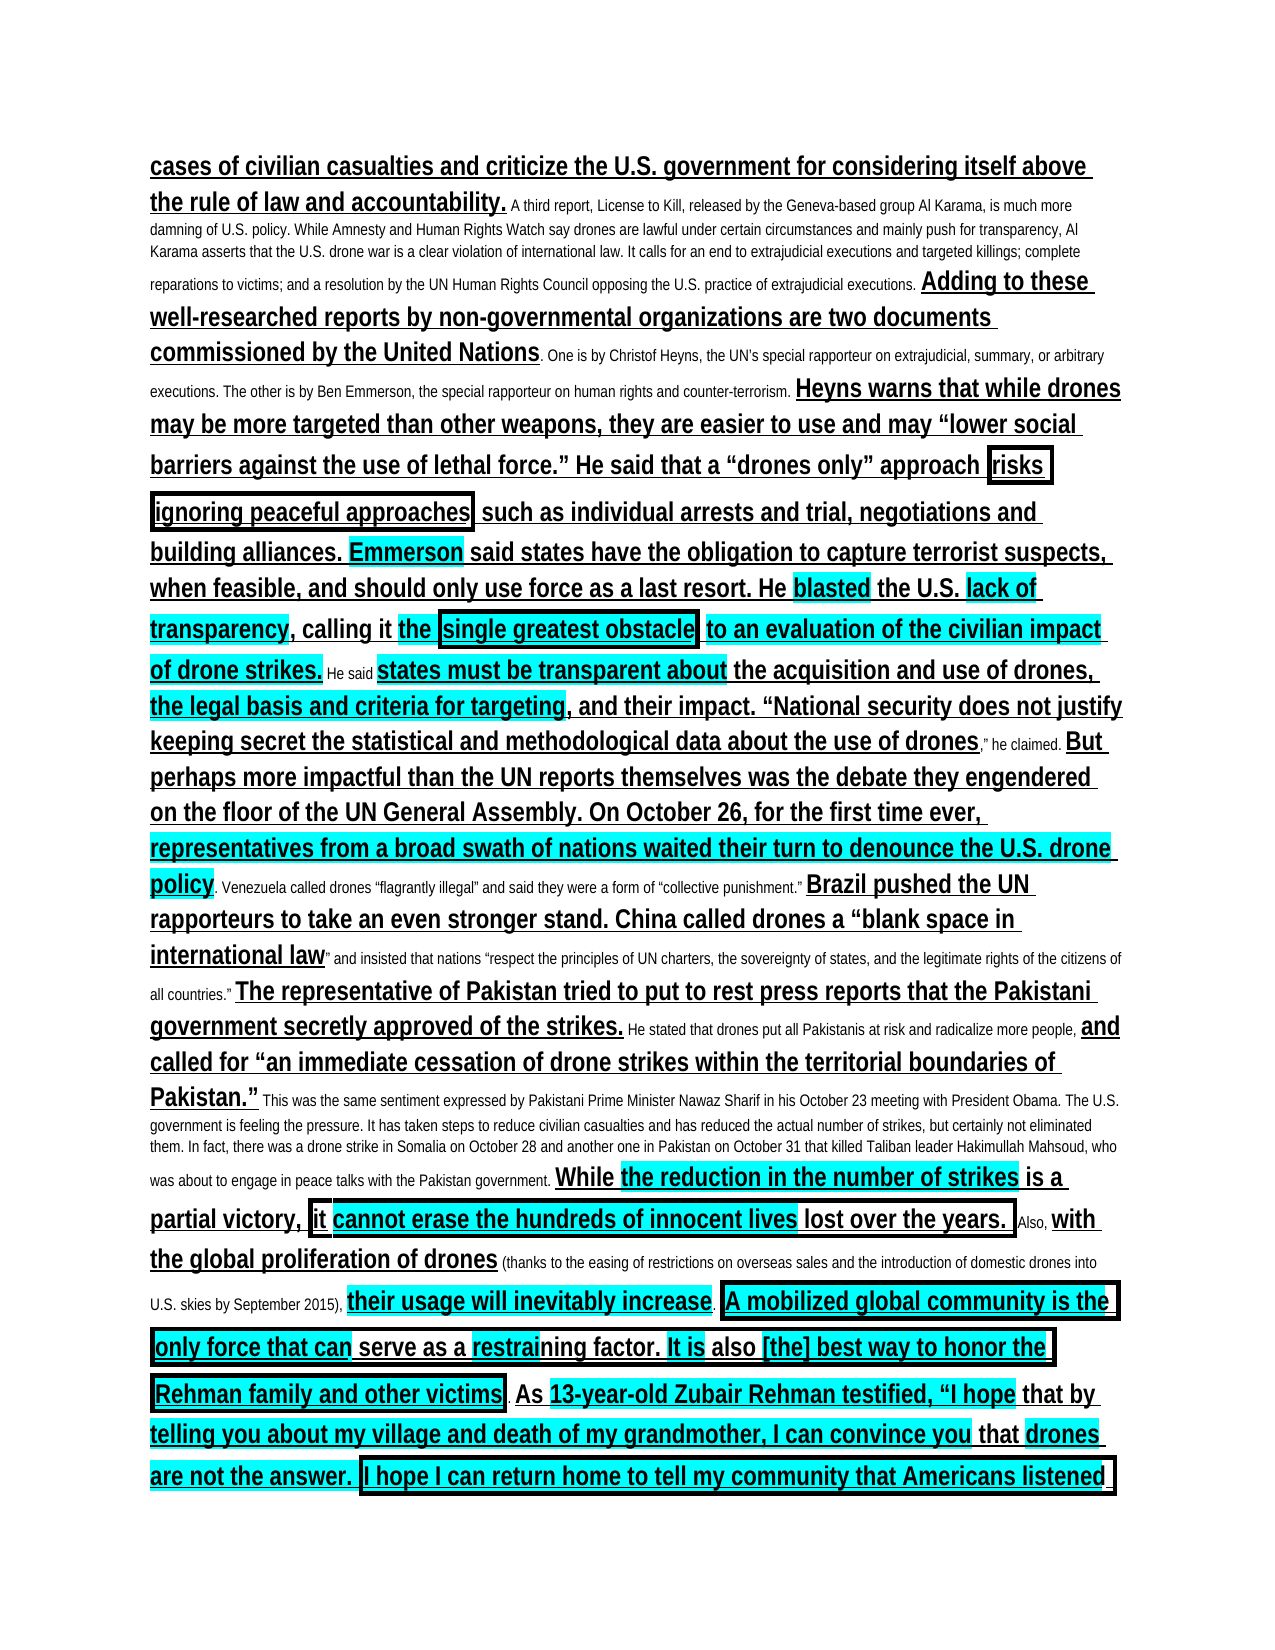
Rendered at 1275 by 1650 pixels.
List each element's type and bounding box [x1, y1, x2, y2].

text [150, 150, 1125, 1496]
